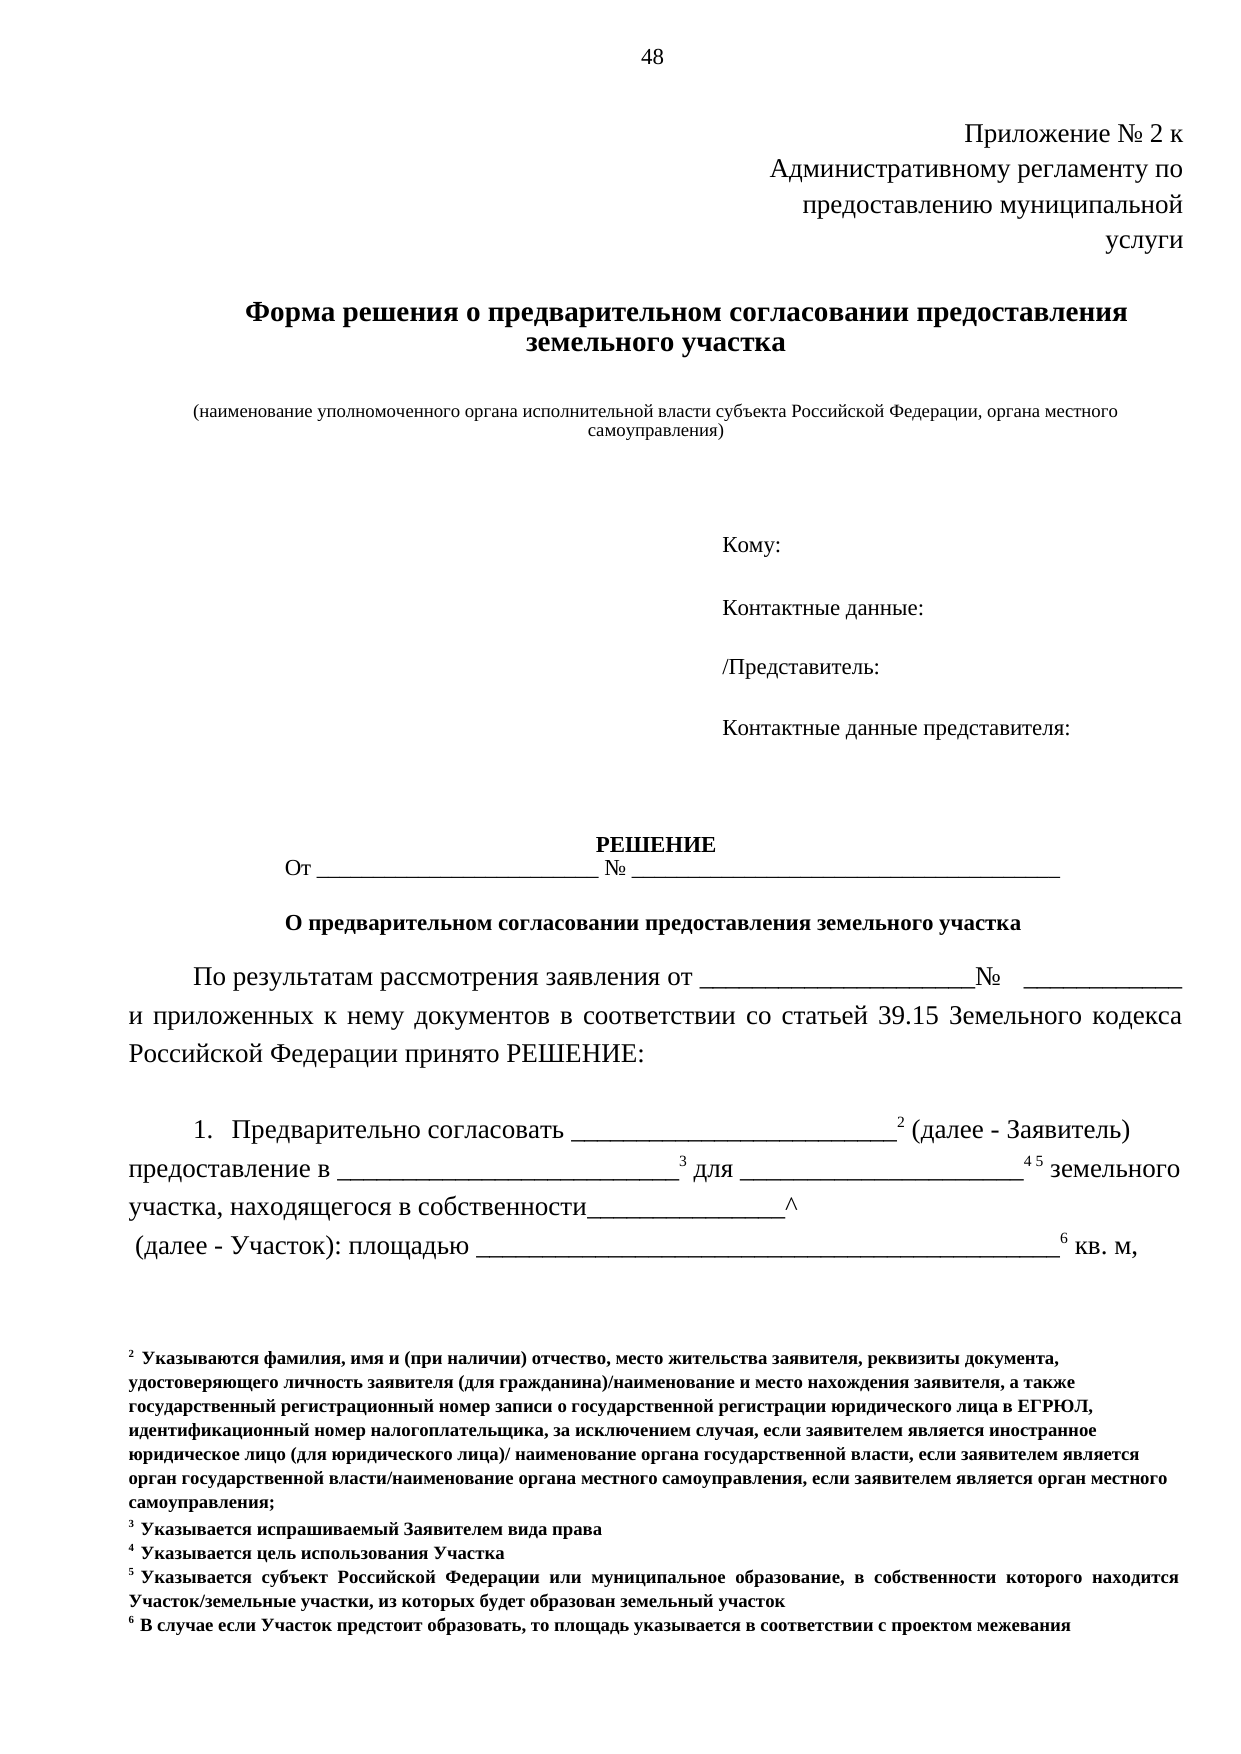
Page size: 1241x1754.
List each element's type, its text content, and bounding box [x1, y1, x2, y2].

text Контактные данные: [722, 597, 924, 620]
text участка, находящегося в собственности ^ [128, 1185, 1183, 1223]
text По результатам рассмотрения заявления от № [193, 955, 1183, 993]
text От № [284, 857, 1183, 880]
text земельного участка [128, 328, 1183, 357]
text Контактные данные представителя: [722, 717, 1071, 740]
text 6 В случае если Участок предстоит образовать, то площадь указывается в соответствии с проектом межевания [128, 1612, 1180, 1636]
text /Представитель: [722, 656, 880, 679]
text Форма решения о предварительном согласовании предоставления [245, 298, 1183, 328]
text РЕШЕНИЕ [128, 832, 1183, 857]
text и приложенных к нему документов в соответствии со статьей 39.15 Земельного кодекса Российской Федерации принято РЕШЕНИЕ: [128, 993, 1183, 1070]
text Кому: [722, 534, 781, 557]
text О предварительном согласовании предоставления земельного участка [284, 910, 1183, 935]
text 3 Указывается испрашиваемый Заявителем вида права [128, 1516, 1180, 1540]
text 48 [641, 46, 664, 69]
text самоуправления) [128, 421, 1183, 440]
text (наименование уполномоченного органа исполнительной власти субъекта Российской Федерации, органа местного [193, 402, 1183, 421]
list Предварительно согласовать 2 (далее - Заявитель) [193, 1108, 1183, 1146]
text 2 Указываются фамилия, имя и (при наличии) отчество, место жительства заявителя, реквизиты документа, удостоверяющего личность заявителя (для гражданина)/наименование и место нахождения заявителя, а также государственный регистрационный номер записи о государственной регистрации юридического лица в ЕГРЮЛ, идентификационный номер налогоплательщика, за исключением случая, если заявителем является иностранное юридическое лицо (для юридического лица)/ наименование органа государственной власти, если заявителем является орган государственной власти/наименование органа местного самоуправления, если заявителем является орган местного самоуправления; [128, 1346, 1180, 1513]
text 5 Указывается субъект Российской Федерации или муниципальное образование, в собственности которого находится Участок/земельные участки, из которых будет образован земельный участок [128, 1564, 1180, 1612]
text 4 Указывается цель использования Участка [128, 1540, 1180, 1564]
text предоставление в 3 для 4 5 земельного [128, 1146, 1183, 1185]
text Приложение № 2 к Административному регламенту по предоставлению муниципальной услуги [722, 114, 1183, 256]
text (далее - Участок): площадью 6 кв. м, [128, 1223, 1183, 1262]
